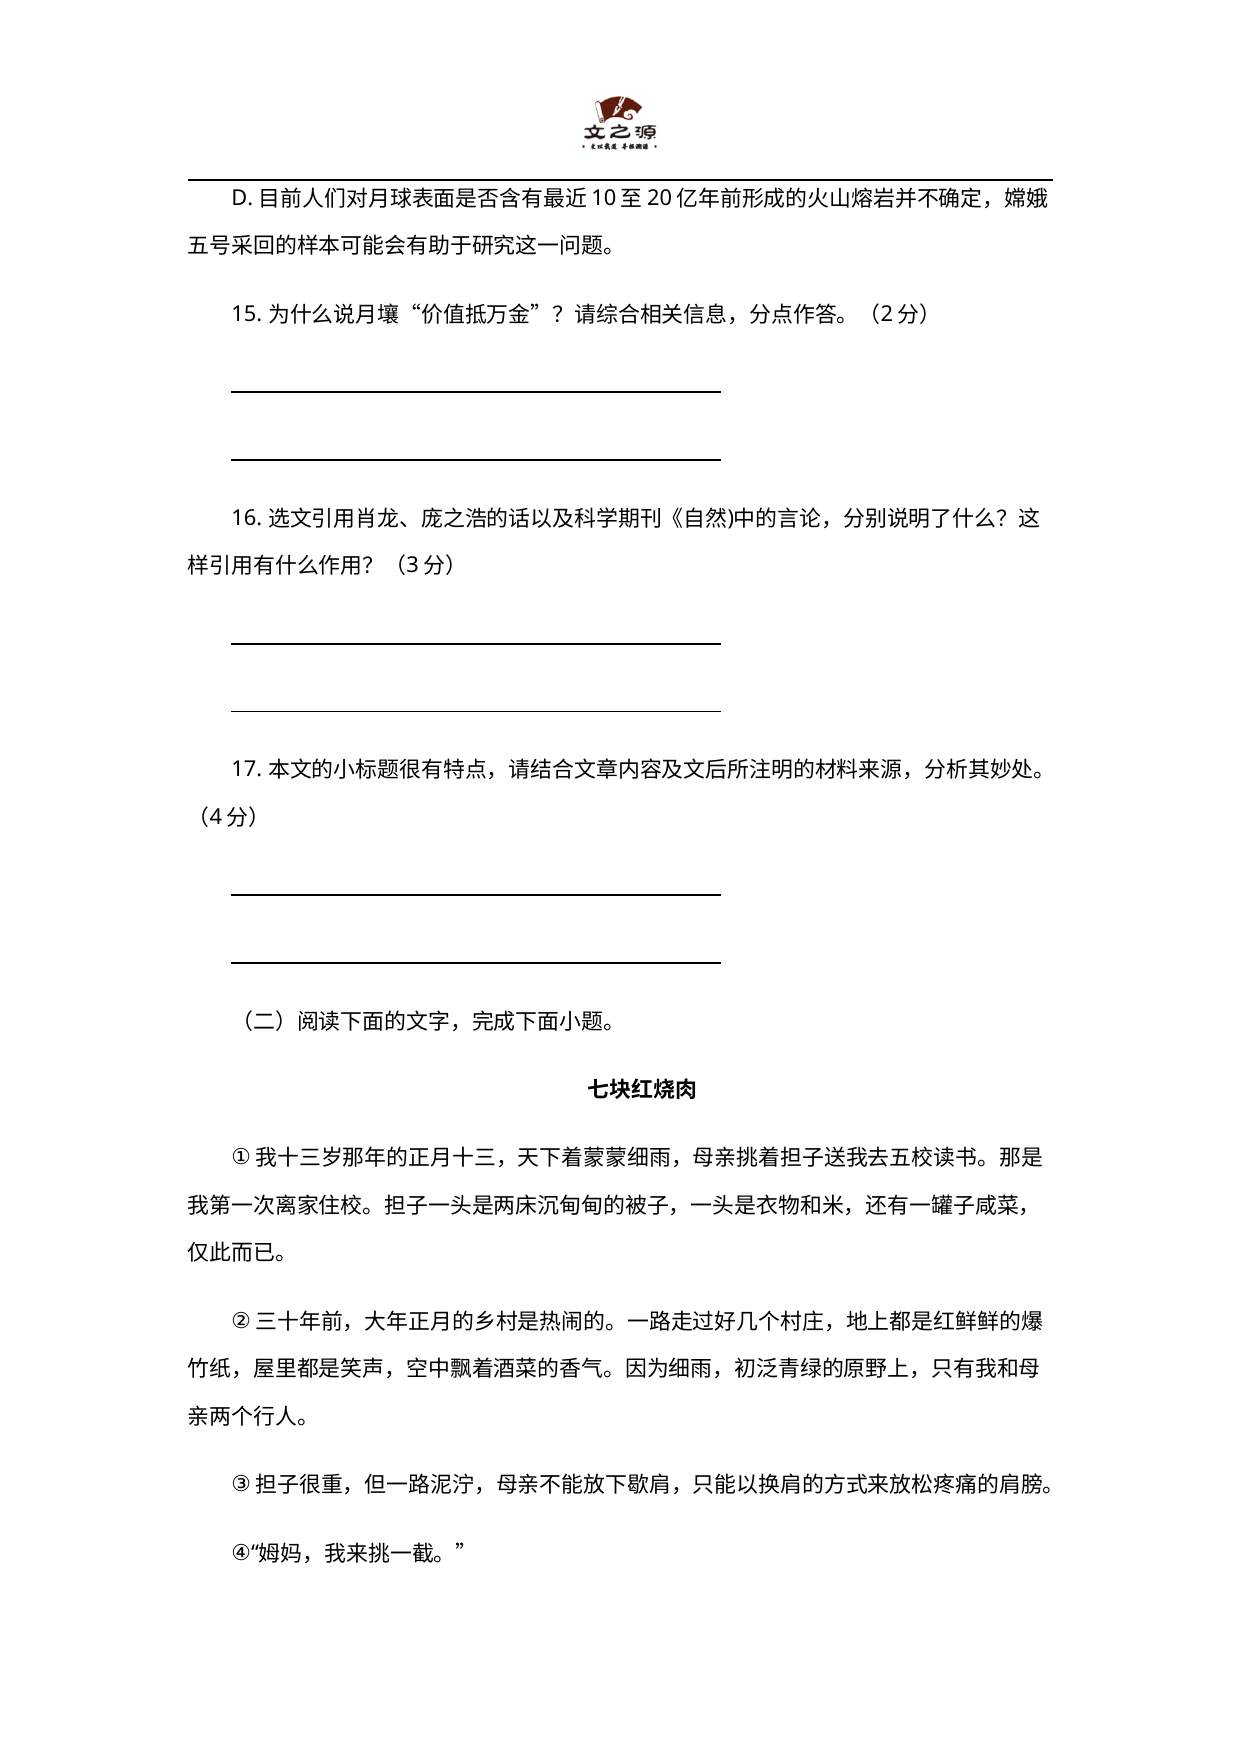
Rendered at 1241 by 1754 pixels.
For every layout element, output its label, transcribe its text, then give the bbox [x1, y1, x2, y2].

text （二）阅读下面的文字，完成下面小题。 [187, 1004, 1053, 1035]
text ②三十年前，大年正月的乡村是热闹的。一路走过好几个村庄，地上都是红鲜鲜的爆竹纸，屋里都是笑声，空中飘着酒菜的香气。因为细雨，初泛青绿的原野上，只有我和母亲两个行人。 [187, 1304, 1053, 1431]
text ③担子很重，但一路泥泞，母亲不能放下歇肩，只能以换肩的方式来放松疼痛的肩膀。 [187, 1467, 1053, 1499]
picture [543, 73, 698, 178]
text 17. 本文的小标题很有特点，请结合文章内容及文后所注明的材料来源，分析其妙处。（4分） [187, 752, 1053, 832]
text 七块红烧肉 [187, 1072, 1053, 1104]
text ①我十三岁那年的正月十三，天下着蒙蒙细雨，母亲挑着担子送我去五校读书。那是我第一次离家住校。担子一头是两床沉甸甸的被子，一头是衣物和米，还有一罐子咸菜，仅此而已。 [187, 1140, 1053, 1267]
text ④“姆妈，我来挑一截。” [187, 1536, 1053, 1567]
text 16. 选文引用肖龙、庞之浩的话以及科学期刊《自然)中的言论，分别说明了什么？这样引用有什么作用？（3分） [187, 501, 1053, 580]
text D. 目前人们对月球表面是否含有最近10至20亿年前形成的火山熔岩并不确定，嫦娥五号采回的样本可能会有助于研究这一问题。 [187, 181, 1053, 260]
text 15. 为什么说月壤“价值抵万金”？请综合相关信息，分点作答。（2分） [187, 297, 1053, 329]
